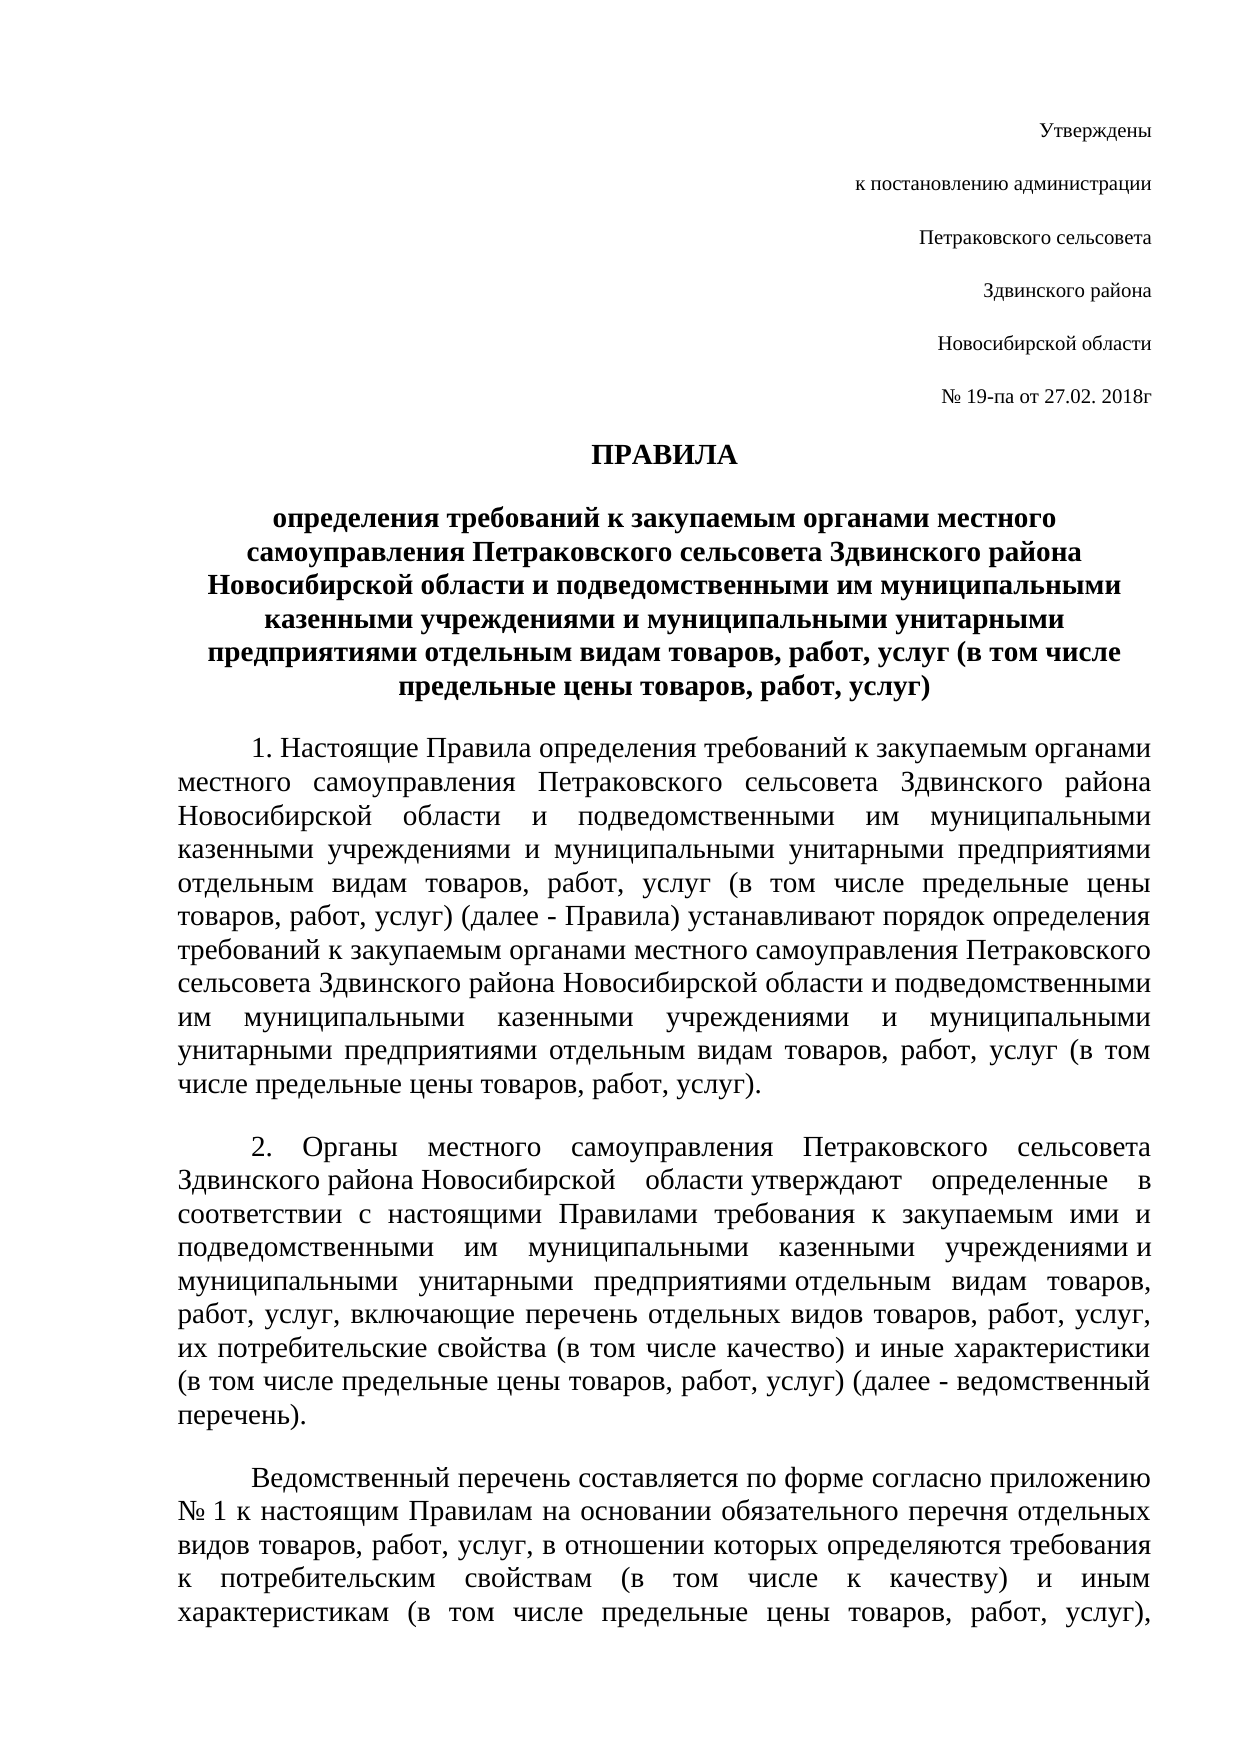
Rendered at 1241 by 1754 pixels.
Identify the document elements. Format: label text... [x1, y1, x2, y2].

text Здвинского района [177, 278, 1152, 302]
text Новосибирской области [177, 331, 1152, 355]
text 1. Настоящие Правила определения требований к закупаемым органами местного самоуправления Петраковского сельсовета Здвинского района Новосибирской области и подведомственными им муниципальными казенными учреждениями и муниципальными унитарными предприятиями отдельным видам товаров, работ, услуг (в том числе предельные цены товаров, работ, услуг) (далее - Правила) устанавливают порядок определения требований к закупаемым органами местного самоуправления Петраковского сельсовета Здвинского района Новосибирской области и подведомственными им муниципальными казенными учреждениями и муниципальными унитарными предприятиями отдельным видам товаров, работ, услуг (в том числе предельные цены товаров, работ, услуг). [177, 731, 1152, 1099]
text Петраковского сельсовета [177, 224, 1152, 249]
text определения требований к закупаемым органами местного самоуправления Петраковского сельсовета Здвинского района Новосибирской области и подведомственными им муниципальными казенными учреждениями и муниципальными унитарными предприятиями отдельным видам товаров, работ, услуг (в том числе предельные цены товаров, работ, услуг) [177, 500, 1152, 701]
text ПРАВИЛА [177, 437, 1152, 471]
text 2. Органы местного самоуправления Петраковского сельсовета Здвинского района Новосибирской области утверждают определенные в соответствии с настоящими Правилами требования к закупаемым ими и подведомственными им муниципальными казенными учреждениями и муниципальными унитарными предприятиями отдельным видам товаров, работ, услуг, включающие перечень отдельных видов товаров, работ, услуг, их потребительские свойства (в том числе качество) и иные характеристики (в том числе предельные цены товаров, работ, услуг) (далее - ведомственный перечень). [177, 1129, 1152, 1431]
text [177, 1460, 1152, 1627]
text к постановлению администрации [177, 171, 1152, 195]
text № 19-па от 27.02. 2018г [177, 384, 1152, 408]
text Утверждены [177, 118, 1152, 142]
